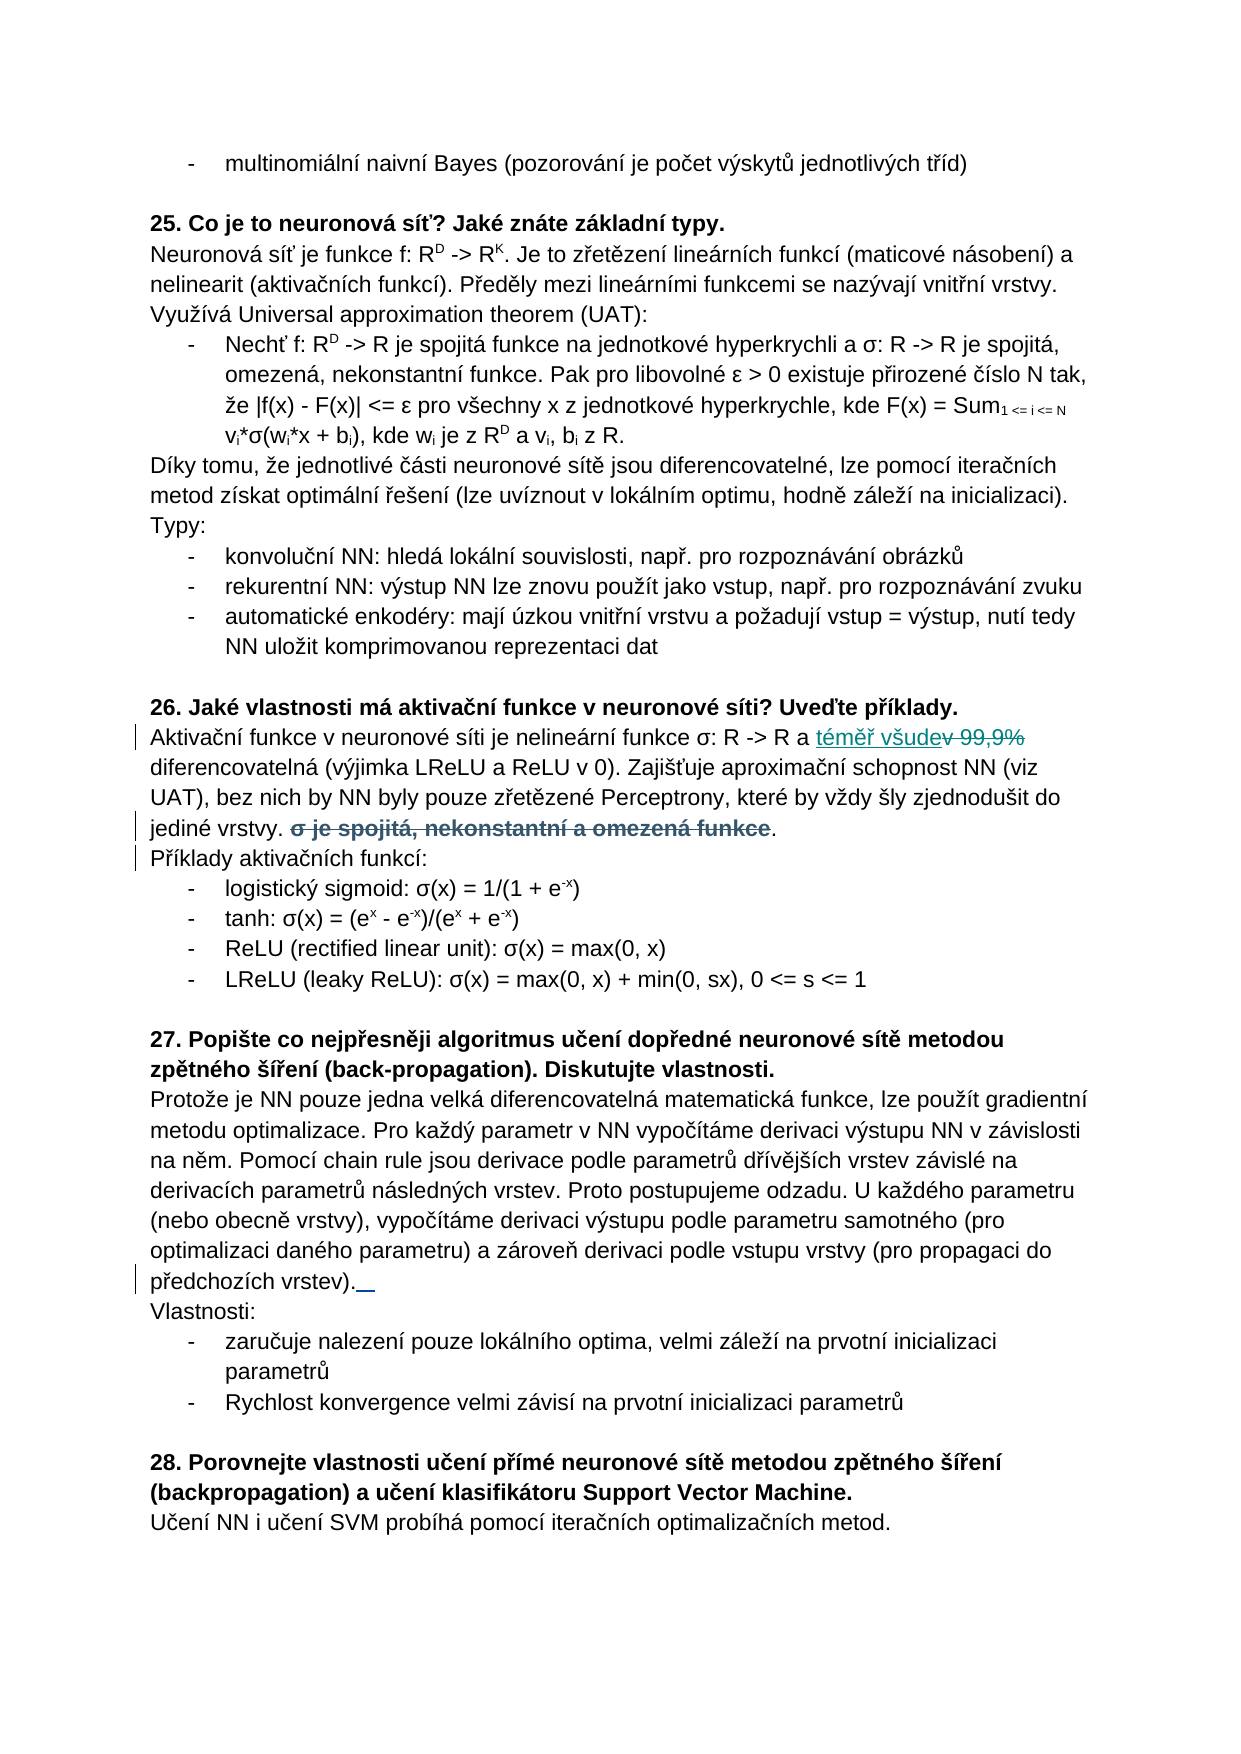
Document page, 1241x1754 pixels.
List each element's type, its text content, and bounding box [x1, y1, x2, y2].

list ReLU (rectified linear unit): σ(x) = max(0, x) [187, 935, 1090, 962]
list logistický sigmoid: σ(x) = 1/(1 + e-x) [187, 875, 1090, 901]
text 28. Porovnejte vlastnosti učení přímé neuronové sítě metodou zpětného šíření (backpropagation) a učení klasifikátoru Support Vector Machine. [150, 1449, 1090, 1506]
text 25. Co je to neuronová síť? Jaké znáte základní typy. [150, 210, 1090, 237]
list zaručuje nalezení pouze lokálního optima, velmi záleží na prvotní inicializaci parametrů [187, 1328, 1090, 1385]
text Protože je NN pouze jedna velká diferencovatelná matematická funkce, lze použít gradientní metodu optimalizace. Pro každý parametr v NN vypočítáme derivaci výstupu NN v závislosti na něm. Pomocí chain rule jsou derivace podle parametrů dřívějších vrstev závislé na derivacích parametrů následných vrstev. Proto postupujeme odzadu. U každého parametru (nebo obecně vrstvy), vypočítáme derivaci výstupu podle parametru samotného (pro optimalizaci daného parametru) a zároveň derivaci podle vstupu vrstvy (pro propagaci do předchozích vrstev). [150, 1086, 1090, 1294]
list automatické enkodéry: mají úzkou vnitřní vrstvu a požadují vstup = výstup, nutí tedy NN uložit komprimovanou reprezentaci dat [187, 603, 1090, 660]
text Typy: [150, 512, 1090, 539]
list Rychlost konvergence velmi závisí na prvotní inicializaci parametrů [187, 1388, 1090, 1415]
text 27. Popište co nejpřesněji algoritmus učení dopředné neuronové sítě metodou zpětného šíření (back-propagation). Diskutujte vlastnosti. [150, 1026, 1090, 1083]
text Příklady aktivačních funkcí: [150, 845, 1090, 871]
list konvoluční NN: hledá lokální souvislosti, např. pro rozpoznávání obrázků [187, 543, 1090, 569]
text Vlastnosti: [150, 1298, 1090, 1324]
text Učení NN i učení SVM probíhá pomocí iteračních optimalizačních metod. [150, 1509, 1090, 1536]
text Aktivační funkce v neuronové síti je nelineární funkce σ: R -> R a diferencovatelná (výjimka LReLU a ReLU v 0). Zajišťuje aproximační schopnost NN (viz UAT), bez nich by NN byly pouze zřetězené Perceptrony, které by vždy šly zjednodušit do jediné vrstvy. σ je spojitá, nekonstantní a omezená funkce. [150, 724, 1090, 841]
text Díky tomu, že jednotlivé části neuronové sítě jsou diferencovatelné, lze pomocí iteračních metod získat optimální řešení (lze uvíznout v lokálním optimu, hodně záleží na inicializaci). [150, 452, 1090, 509]
text 26. Jaké vlastnosti má aktivační funkce v neuronové síti? Uveďte příklady. [150, 694, 1090, 720]
text Neuronová síť je funkce f: RD -> RK. Je to zřetězení lineárních funkcí (maticové násobení) a nelinearit (aktivačních funkcí). Předěly mezi lineárními funkcemi se nazývají vnitřní vrstvy. Využívá Universal approximation theorem (UAT): [150, 241, 1090, 327]
list Nechť f: RD -> R je spojitá funkce na jednotkové hyperkrychli a σ: R -> R je spojitá, omezená, nekonstantní funkce. Pak pro libovolné ε > 0 existuje přirozené číslo N tak, že |f(x) - F(x)| <= ε pro všechny x z jednotkové hyperkrychle, kde F(x) = Sum1 <= i <= N vi*σ(wi*x + bi), kde wi je z RD a vi, bi z R. [187, 331, 1090, 448]
list tanh: σ(x) = (ex - e-x)/(ex + e-x) [187, 905, 1090, 932]
list LReLU (leaky ReLU): σ(x) = max(0, x) + min(0, sx), 0 <= s <= 1 [187, 966, 1090, 992]
list multinomiální naivní Bayes (pozorování je počet výskytů jednotlivých tříd) [187, 150, 1090, 176]
list rekurentní NN: výstup NN lze znovu použít jako vstup, např. pro rozpoznávání zvuku [187, 573, 1090, 599]
